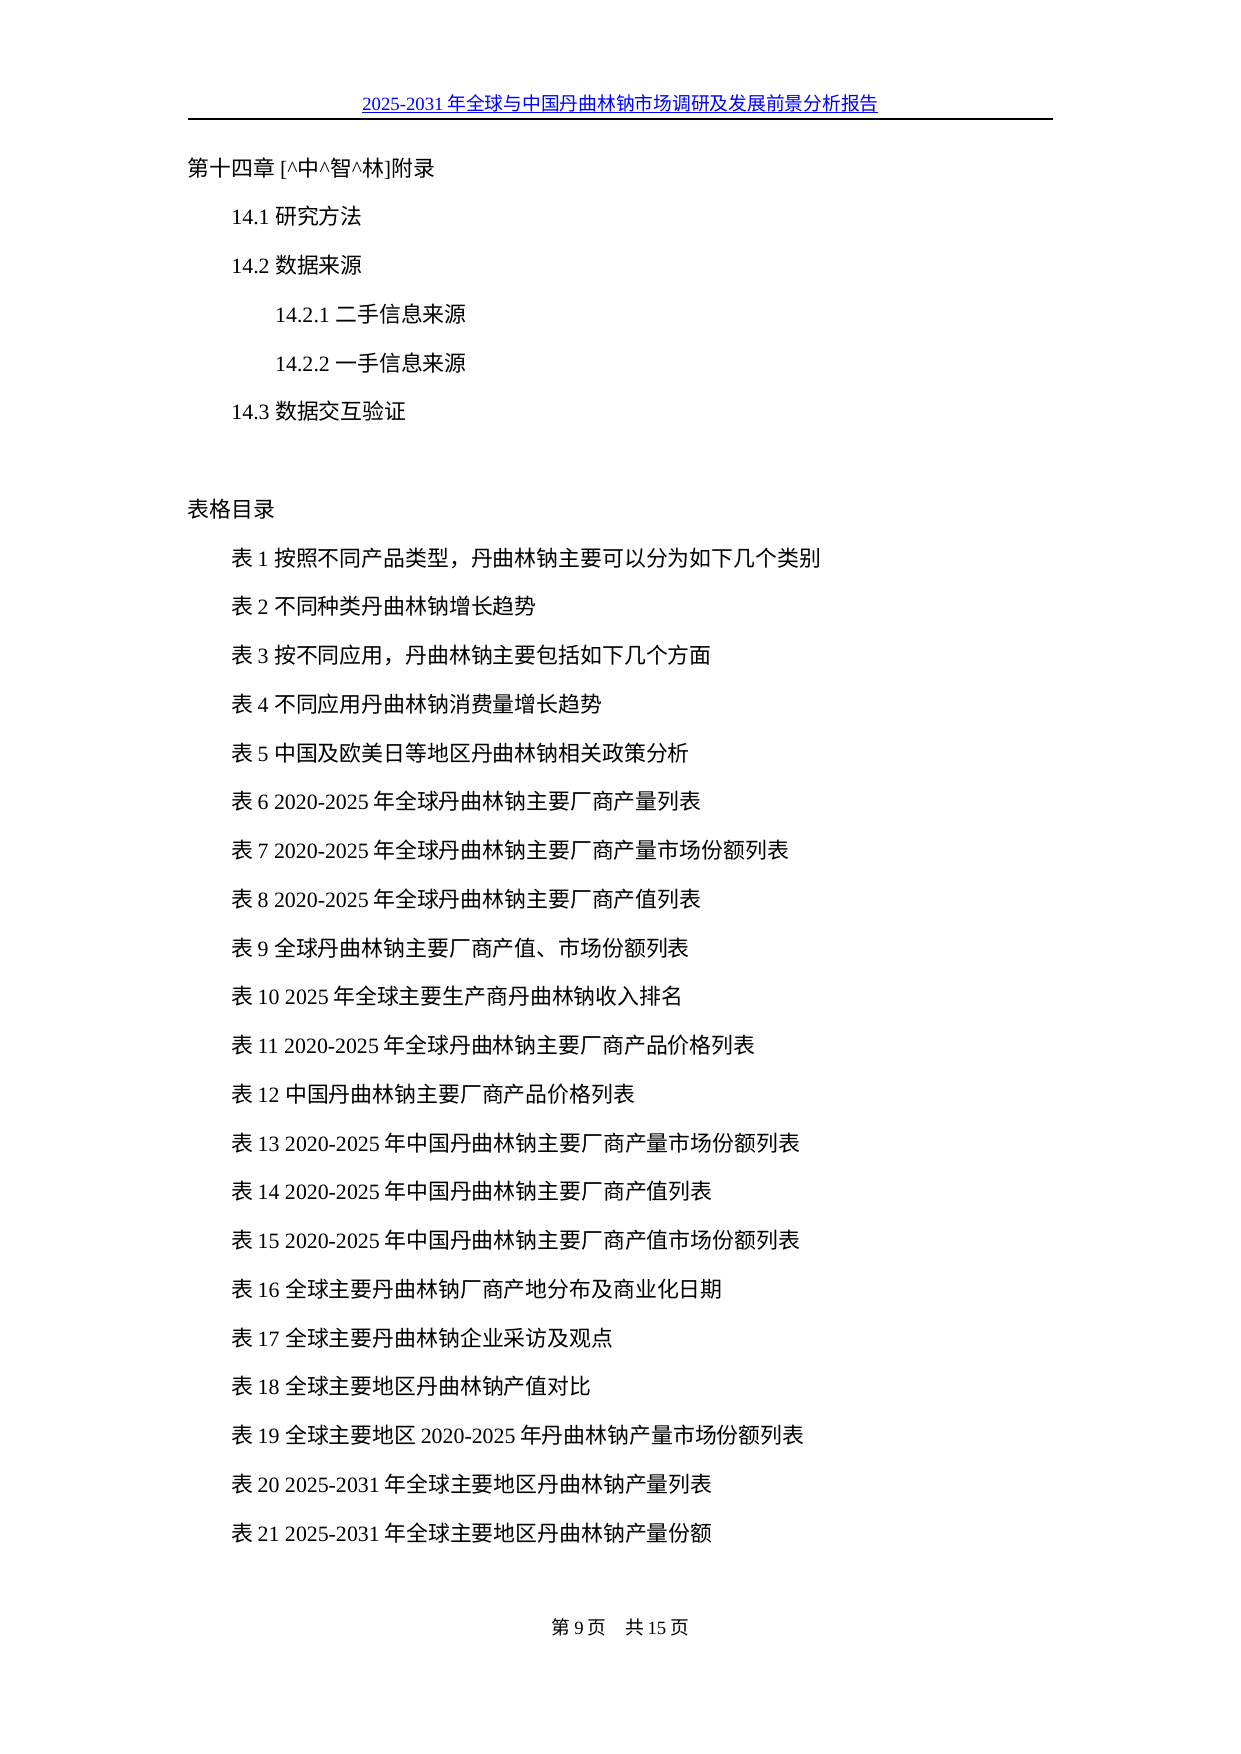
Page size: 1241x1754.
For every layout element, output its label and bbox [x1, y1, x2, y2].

text [187, 150, 1053, 1548]
